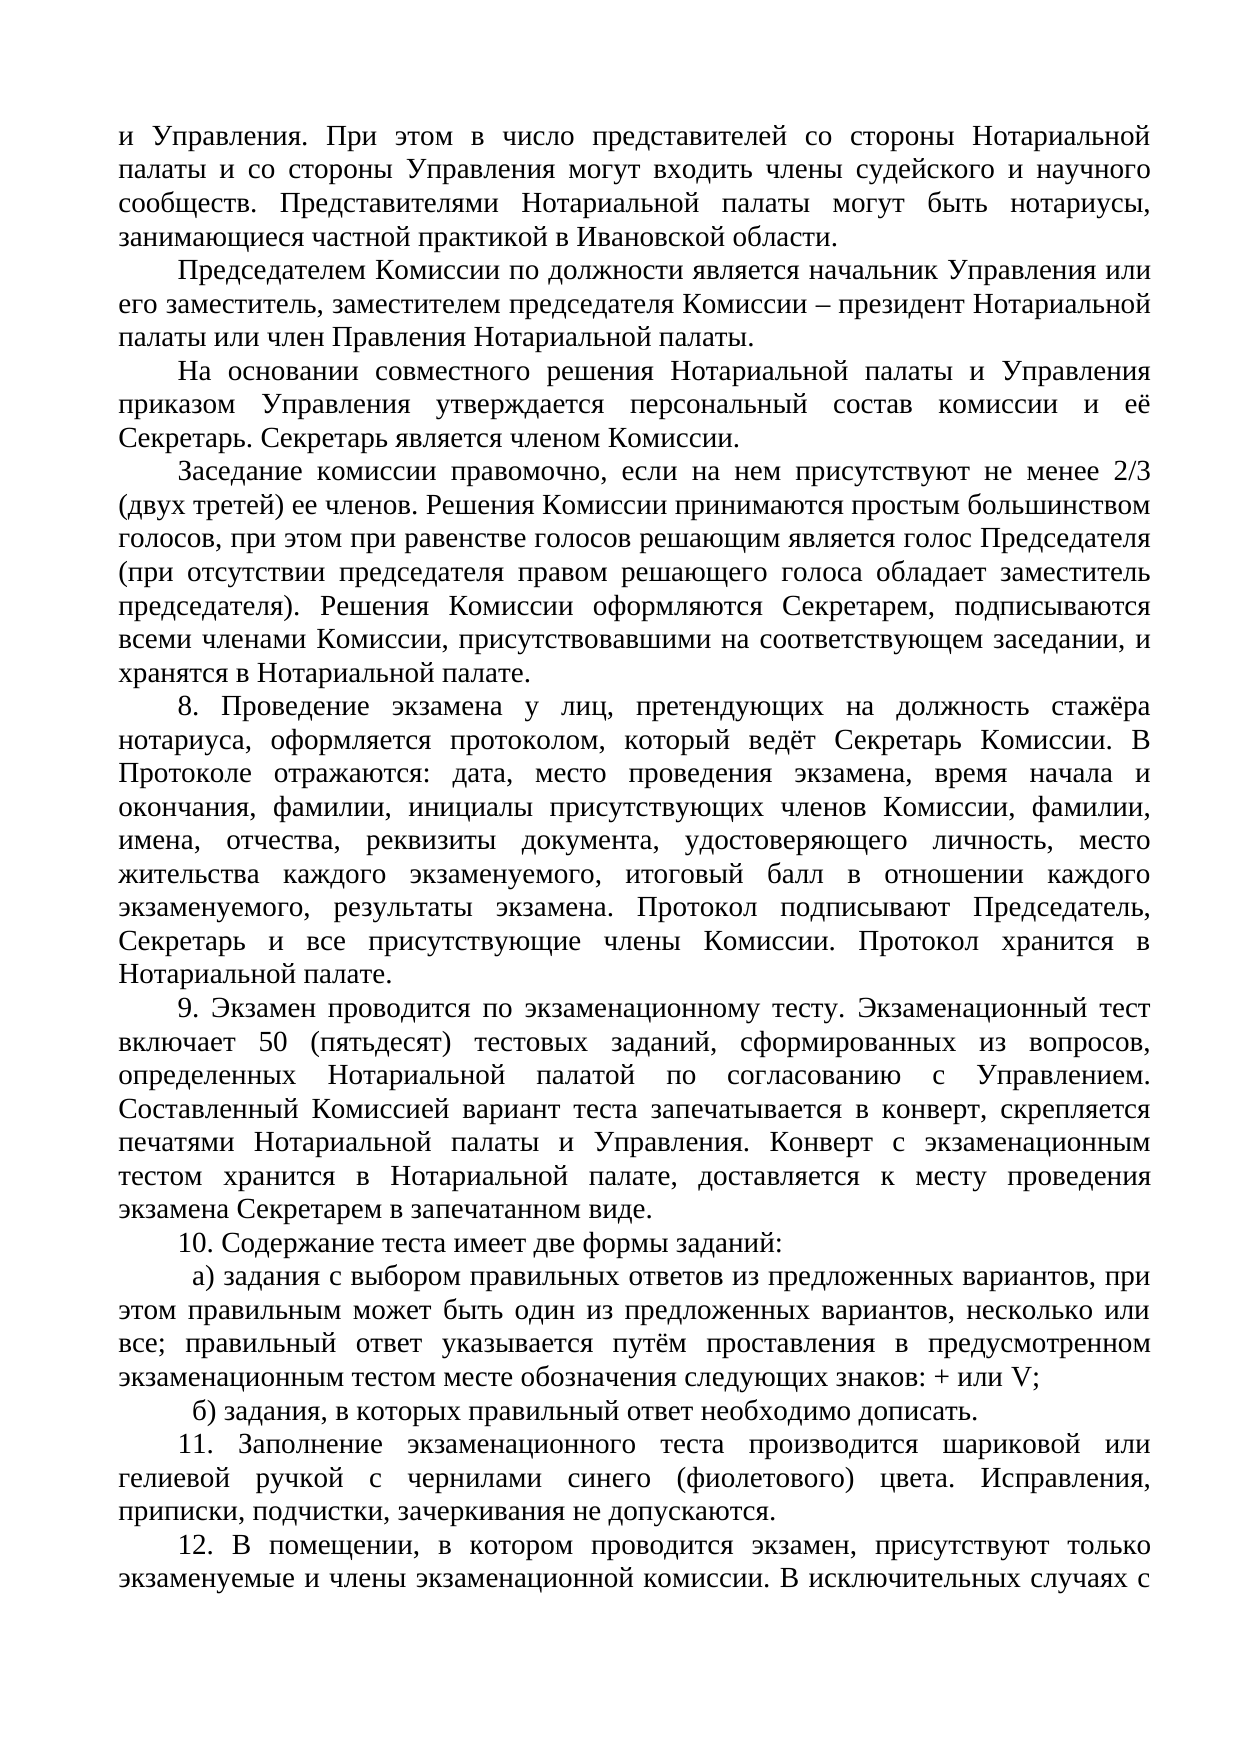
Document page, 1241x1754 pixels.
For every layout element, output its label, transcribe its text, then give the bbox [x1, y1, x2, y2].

text 8. Проведение экзамена у лиц, претендующих на должность стажёра нотариуса, оформляется протоколом, который ведёт Секретарь Комиссии. В Протоколе отражаются: дата, место проведения экзамена, время начала и окончания, фамилии, инициалы присутствующих членов Комиссии, фамилии, имена, отчества, реквизиты документа, удостоверяющего личность, место жительства каждого экзаменуемого, итоговый балл в отношении каждого экзаменуемого, результаты экзамена. Протокол подписывают Председатель, Секретарь и все присутствующие члены Комиссии. Протокол хранится в Нотариальной палате. [118, 688, 1152, 990]
list Председателем Комиссии по должности является начальник Управления или его заместитель, заместителем председателя Комиссии – президент Нотариальной палаты или член Правления Нотариальной палаты. [118, 252, 1152, 353]
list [118, 118, 1152, 252]
list На основании совместного решения Нотариальной палаты и Управления приказом Управления утверждается персональный состав комиссии и её Секретарь. Секретарь является членом Комиссии. [118, 353, 1152, 453]
text а) задания с выбором правильных ответов из предложенных вариантов, при этом правильным может быть один из предложенных вариантов, несколько или все; правильный ответ указывается путём проставления в предусмотренном экзаменационным тестом месте обозначения следующих знаков: + или V; [118, 1258, 1152, 1393]
text 11. Заполнение экзаменационного теста производится шариковой или гелиевой ручкой с чернилами синего (фиолетового) цвета. Исправления, приписки, подчистки, зачеркивания не допускаются. [118, 1426, 1152, 1527]
text б) задания, в которых правильный ответ необходимо дописать. [118, 1393, 1152, 1426]
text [118, 1527, 1152, 1594]
text 10. Содержание теста имеет две формы заданий: [118, 1225, 1152, 1258]
text 9. Экзамен проводится по экзаменационному тесту. Экзаменационный тест включает 50 (пятьдесят) тестовых заданий, сформированных из вопросов, определенных Нотариальной палатой по согласованию с Управлением. Составленный Комиссией вариант теста запечатывается в конверт, скрепляется печатями Нотариальной палаты и Управления. Конверт с экзаменационным тестом хранится в Нотариальной палате, доставляется к месту проведения экзамена Секретарем в запечатанном виде. [118, 990, 1152, 1225]
list Заседание комиссии правомочно, если на нем присутствуют не менее 2/3 (двух третей) ее членов. Решения Комиссии принимаются простым большинством голосов, при этом при равенстве голосов решающим является голос Председателя (при отсутствии председателя правом решающего голоса обладает заместитель председателя). Решения Комиссии оформляются Секретарем, подписываются всеми членами Комиссии, присутствовавшими на соответствующем заседании, и хранятся в Нотариальной палате. [118, 453, 1152, 688]
